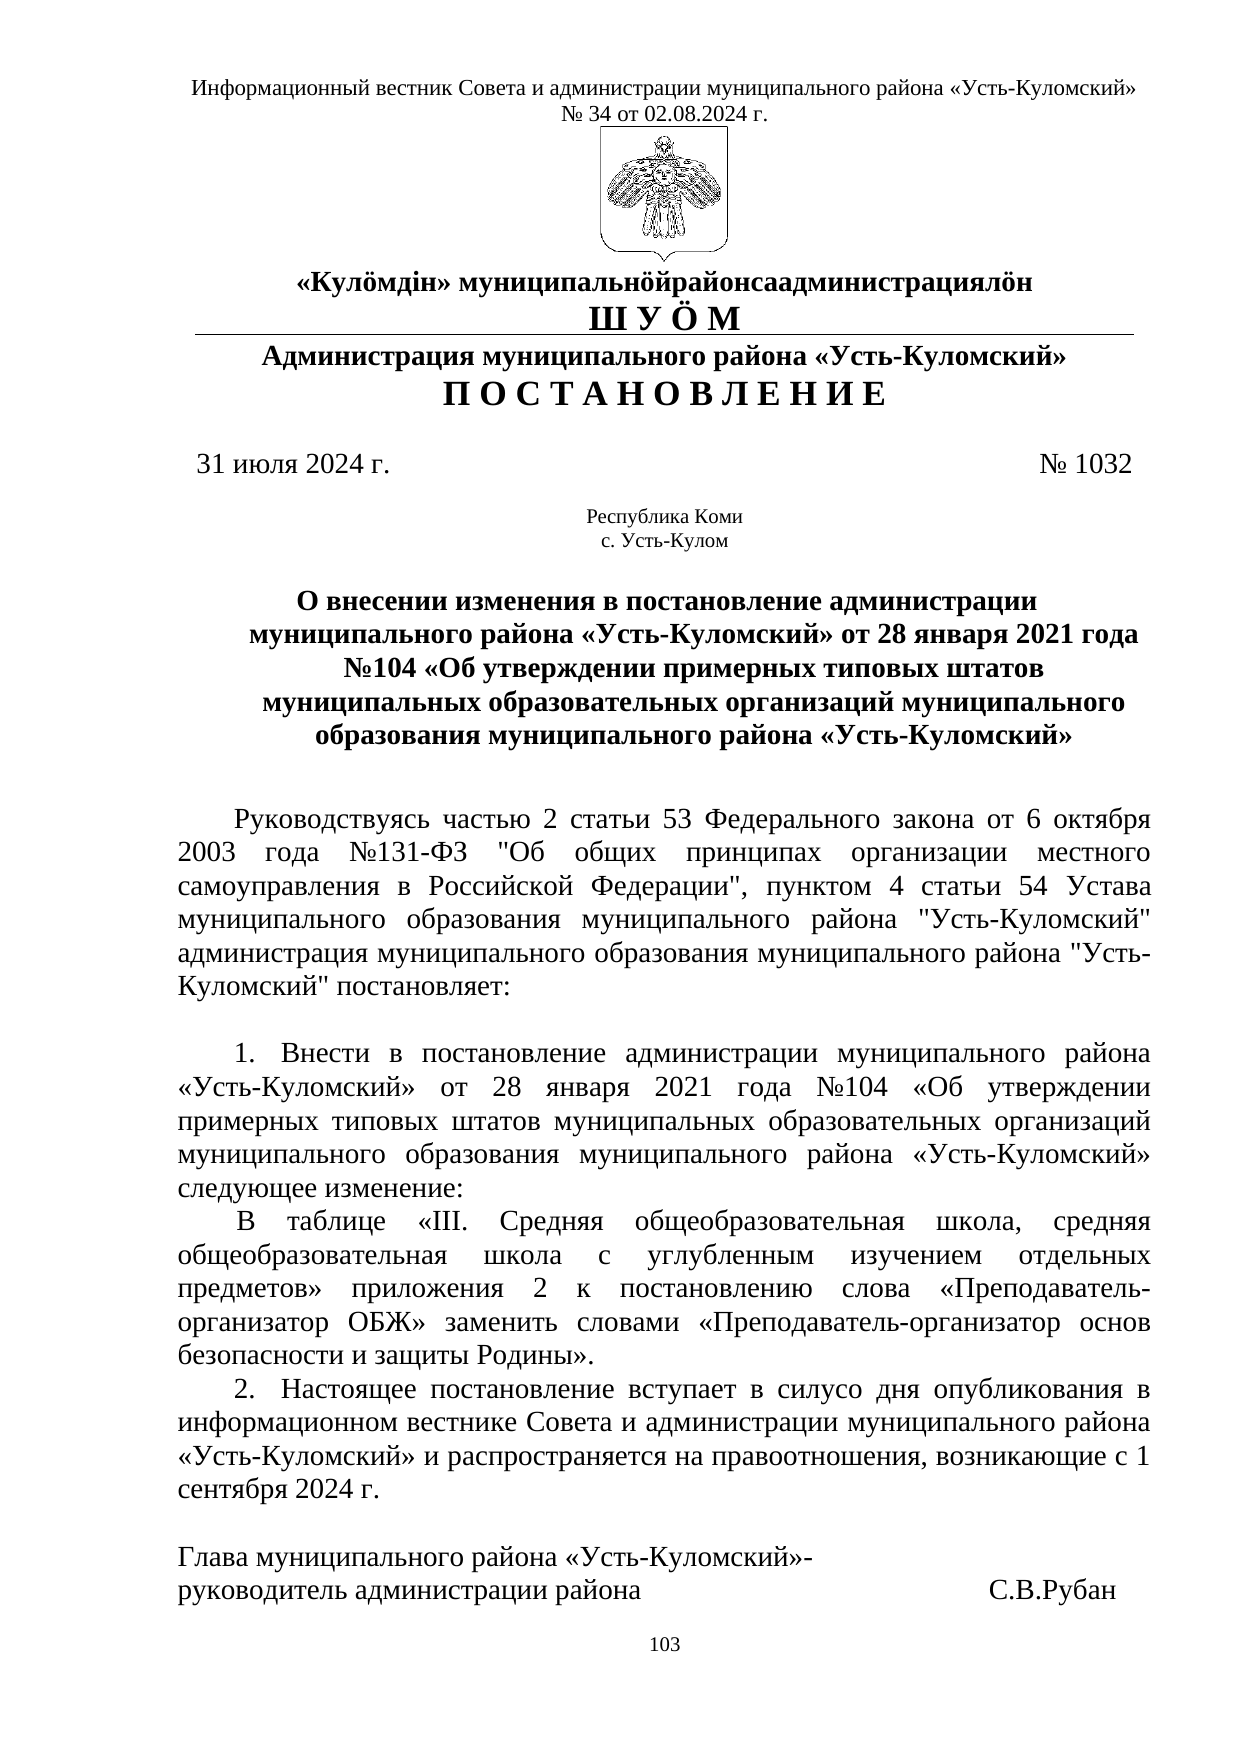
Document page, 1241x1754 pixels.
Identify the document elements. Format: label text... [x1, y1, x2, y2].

list Внести в постановление администрации муниципального района «Усть-Куломский» от 28 января 2021 года №104 «Об утверждении примерных типовых штатов муниципальных образовательных организаций муниципального образования муниципального района «Усть-Куломский» следующее изменение: [177, 1036, 1152, 1203]
text 31 июля 2024 г. № 1032 [177, 446, 1152, 480]
text «Кулöмдiн» муниципальнöйрайонсаадминистрациялöн [177, 264, 1152, 297]
text Ш У Ö М [177, 297, 1152, 338]
picture [595, 126, 734, 264]
text с. Усть-Кулом [177, 528, 1152, 552]
text В таблице «III. Cредняя общеобразовательная школа, средняя общеобразовательная школа с углубленным изучением отдельных предметов» приложения 2 к постановлению слова «Преподаватель-организатор ОБЖ» заменить словами «Преподаватель-организатор основ безопасности и защиты Родины». [177, 1203, 1152, 1371]
text Республика Коми [177, 504, 1152, 528]
text О внесении изменения в постановление администрации муниципального района «Усть-Куломский» от 28 января 2021 года №104 «Об утверждении примерных типовых штатов муниципальных образовательных организаций муниципального образования муниципального района «Усть-Куломский» [182, 583, 1152, 751]
text руководитель администрации района С.В.Рубан [177, 1572, 1152, 1606]
text Администрация муниципального района «Усть-Куломский» [177, 338, 1152, 372]
list Настоящее постановление вступает в силусо дня опубликования в информационном вестнике Совета и администрации муниципального района «Усть-Куломский» и распространяется на правоотношения, возникающие с 1 сентября 2024 г. [177, 1371, 1152, 1505]
text П О С Т А Н О В Л Е Н И Е [177, 372, 1152, 413]
text Руководствуясь частью 2 статьи 53 Федерального закона от 6 октября 2003 года №131-ФЗ "Об общих принципах организации местного самоуправления в Российской Федерации", пунктом 4 статьи 54 Устава муниципального образования муниципального района "Усть-Куломский" администрация муниципального образования муниципального района "Усть-Куломский" постановляет: [177, 801, 1152, 1002]
text Глава муниципального района «Усть-Куломский»- [177, 1539, 1152, 1572]
